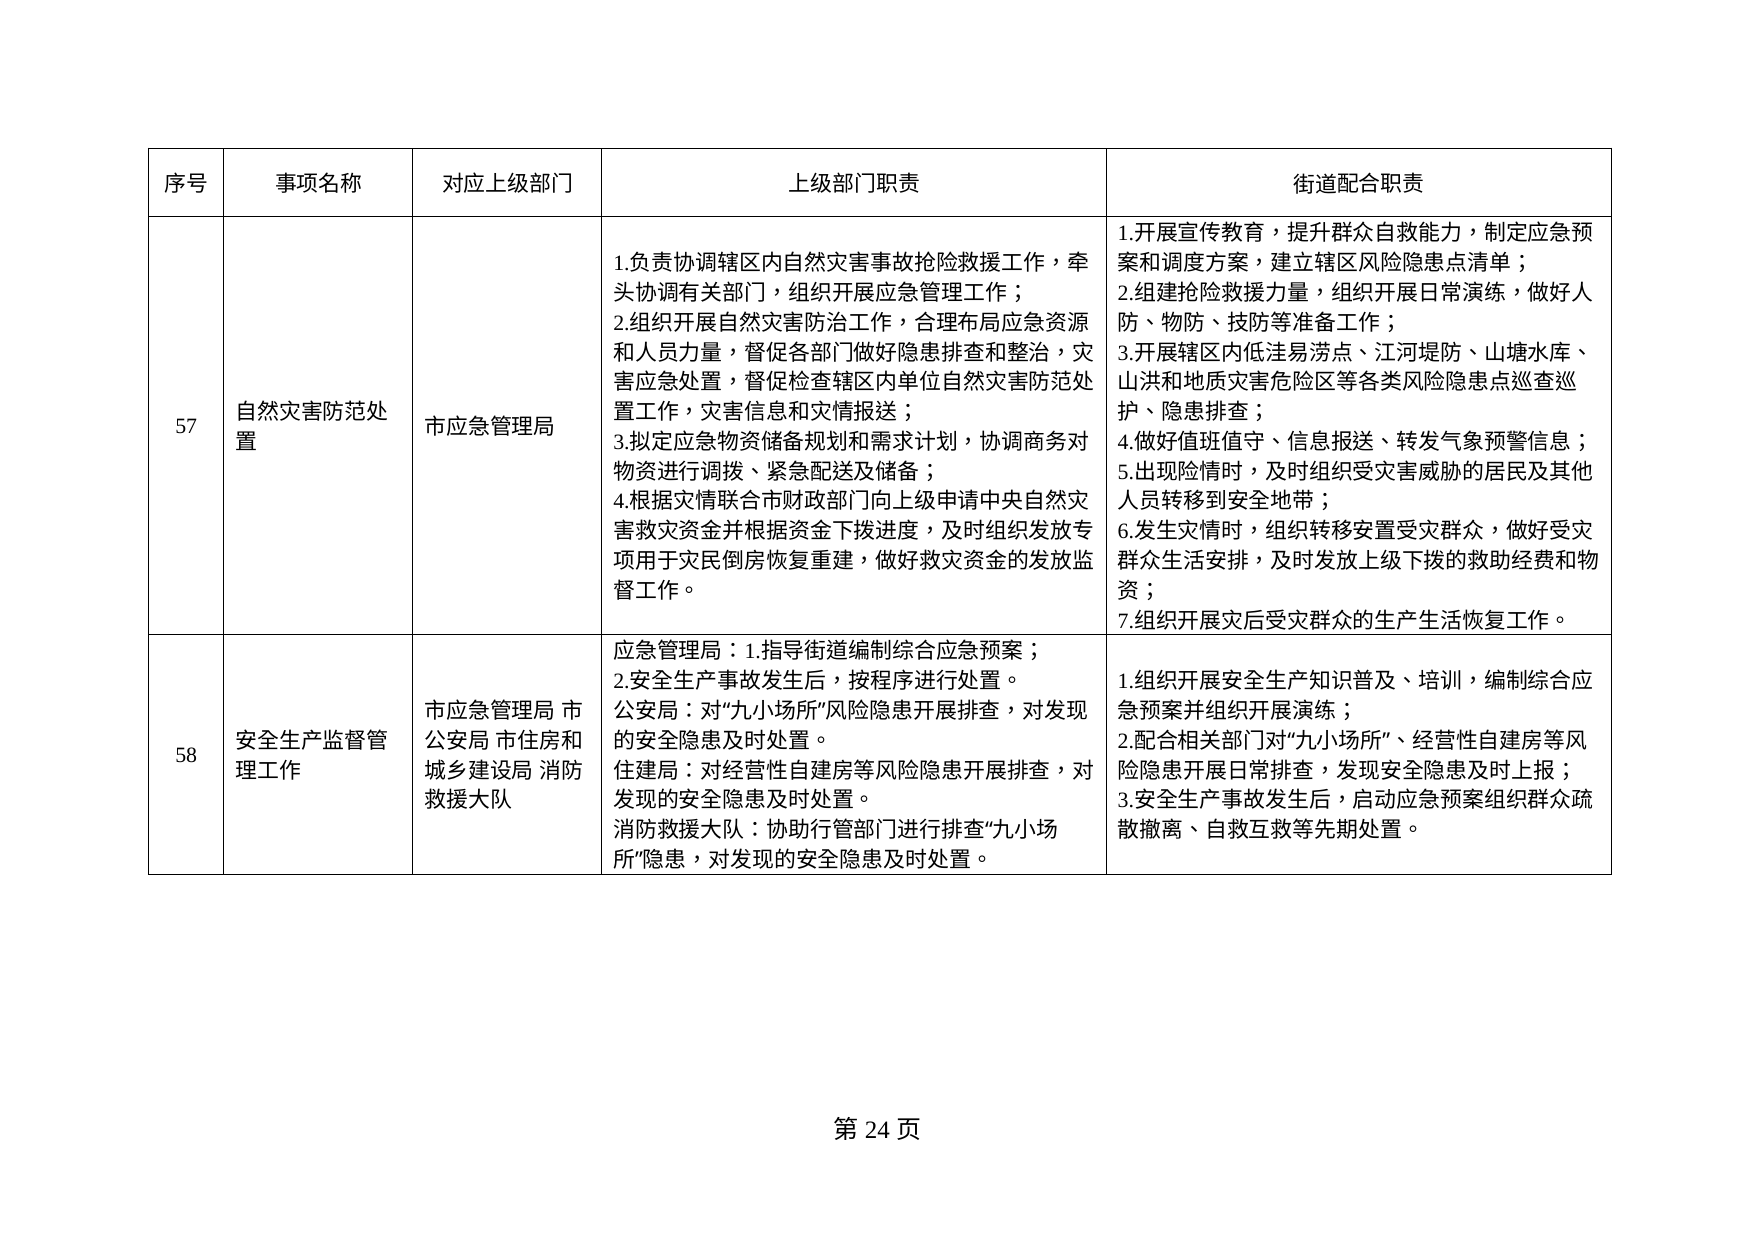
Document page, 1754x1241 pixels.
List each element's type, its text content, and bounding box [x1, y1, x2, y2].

table_header 上级部门职责 [602, 149, 1106, 216]
table_cell 安全生产监督管理工作 [224, 635, 412, 874]
table_header 对应上级部门 [413, 149, 601, 216]
table_cell 市应急管理局 市公安局 市住房和城乡建设局 消防救援大队 [413, 635, 601, 874]
table_cell 1.组织开展安全生产知识普及、培训，编制综合应急预案并组织开展演练； 2.配合相关部门对“九小场所”、经营性自建房等风险隐患开展日常排查，发现安全隐患及时上报； 3.安全生产事故发生后，启动应急预案组织群众疏散撤离、自救互救等先期处置。 [1107, 635, 1611, 874]
table_cell 自然灾害防范处置 [224, 217, 412, 634]
table_cell 应急管理局：1.指导街道编制综合应急预案； 2.安全生产事故发生后，按程序进行处置。 公安局：对“九小场所”风险隐患开展排查，对发现的安全隐患及时处置。 住建局：对经营性自建房等风险隐患开展排查，对发现的安全隐患及时处置。 消防救援大队：协助行管部门进行排查“九小场所”隐患，对发现的安全隐患及时处置。 [602, 635, 1106, 874]
table_header 序号 [149, 149, 223, 216]
table_cell 1.负责协调辖区内自然灾害事故抢险救援工作，牵头协调有关部门，组织开展应急管理工作； 2.组织开展自然灾害防治工作，合理布局应急资源和人员力量，督促各部门做好隐患排查和整治，灾害应急处置，督促检查辖区内单位自然灾害防范处置工作，灾害信息和灾情报送； 3.拟定应急物资储备规划和需求计划，协调商务对物资进行调拨、紧急配送及储备； 4.根据灾情联合市财政部门向上级申请中央自然灾害救灾资金并根据资金下拨进度，及时组织发放专项用于灾民倒房恢复重建，做好救灾资金的发放监督工作。 [602, 217, 1106, 634]
table_cell 1.开展宣传教育，提升群众自救能力，制定应急预案和调度方案，建立辖区风险隐患点清单； 2.组建抢险救援力量，组织开展日常演练，做好人防、物防、技防等准备工作； 3.开展辖区内低洼易涝点、江河堤防、山塘水库、山洪和地质灾害危险区等各类风险隐患点巡查巡护、隐患排查； 4.做好值班值守、信息报送、转发气象预警信息； 5.出现险情时，及时组织受灾害威胁的居民及其他人员转移到安全地带； 6.发生灾情时，组织转移安置受灾群众，做好受灾群众生活安排，及时发放上级下拨的救助经费和物资； 7.组织开展灾后受灾群众的生产生活恢复工作。 [1107, 217, 1611, 634]
table_cell 58 [149, 635, 223, 874]
table_cell 市应急管理局 [413, 217, 601, 634]
table_cell 57 [149, 217, 223, 634]
table_header 街道配合职责 [1107, 149, 1611, 216]
table_header 事项名称 [224, 149, 412, 216]
